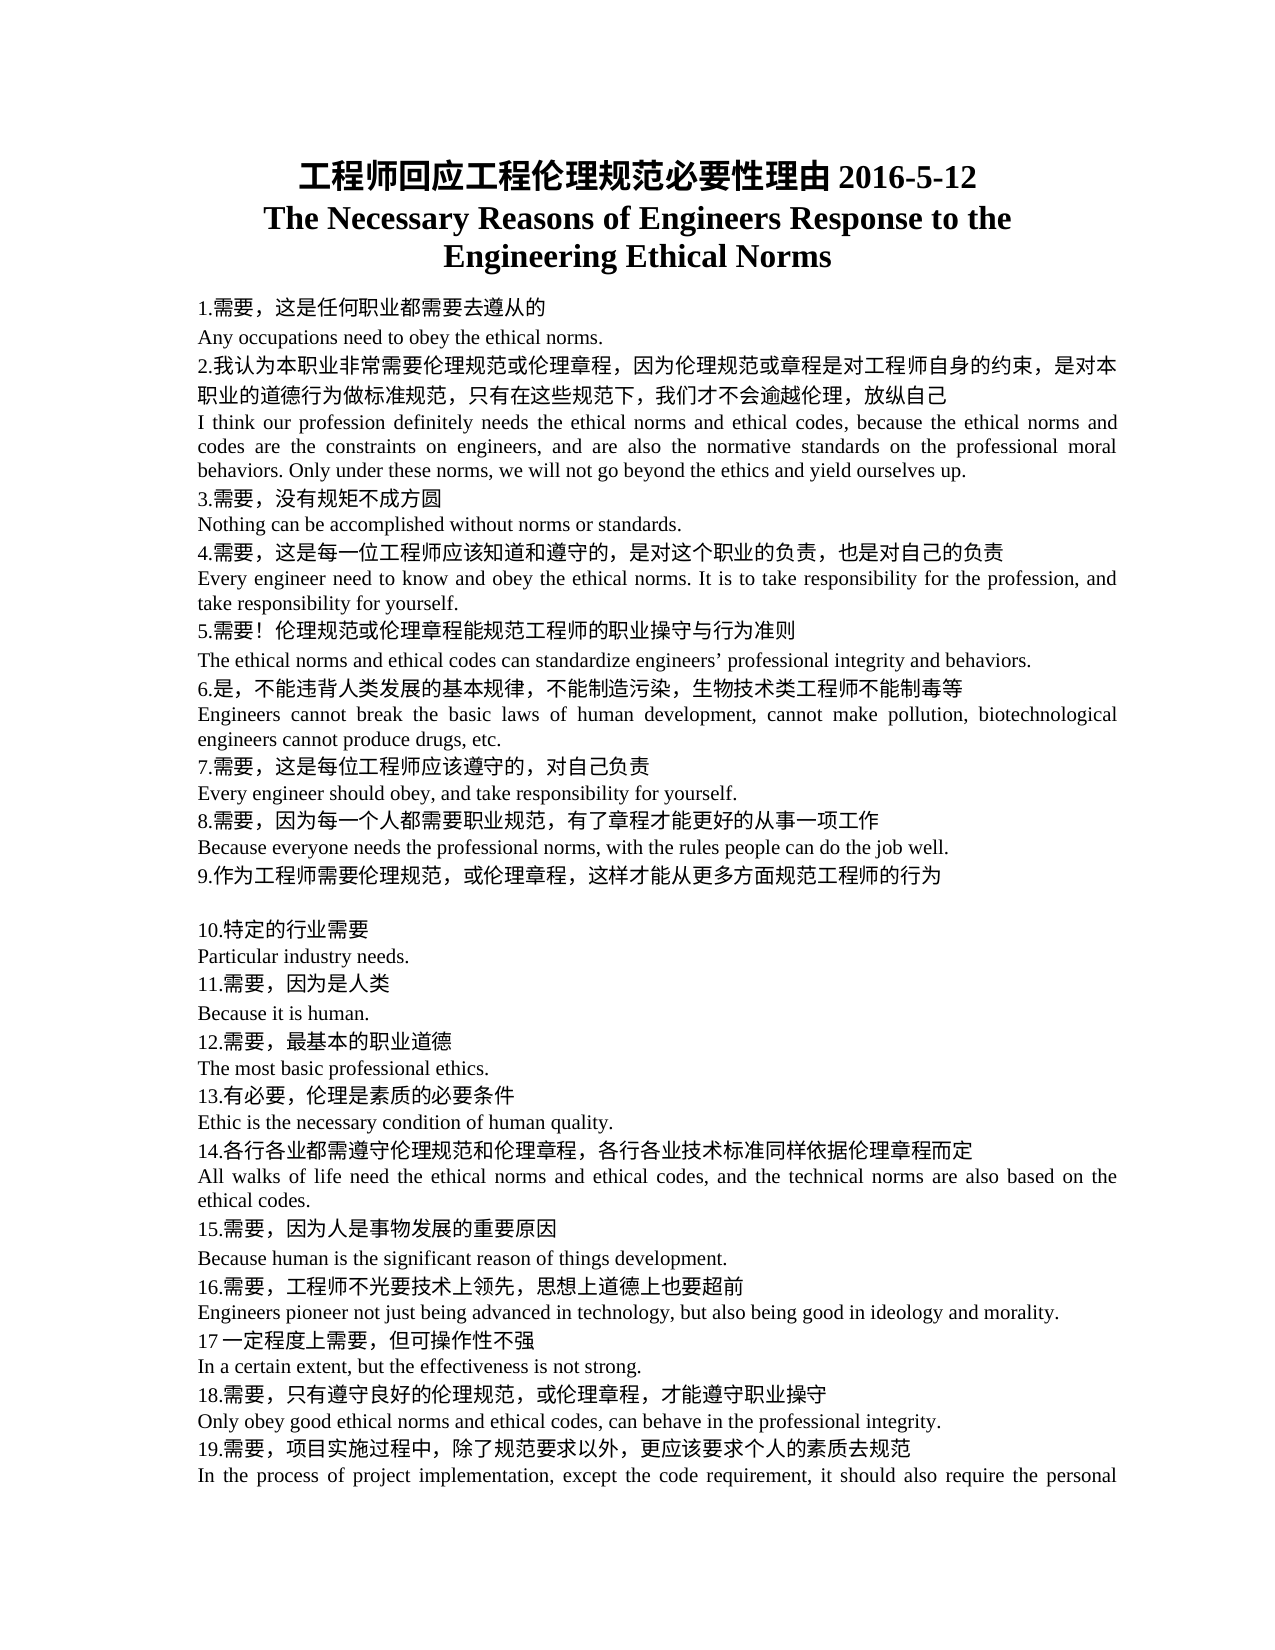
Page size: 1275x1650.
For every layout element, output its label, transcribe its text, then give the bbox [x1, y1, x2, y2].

table_cell 16.需要，工程师不光要技术上领先，思想上道德上也要超前 Engineers pioneer not just being advanced in technology, but also being good in ideology and morality. [186, 1270, 1129, 1324]
table_cell 9.作为工程师需要伦理规范，或伦理章程，这样才能从更多方面规范工程师的行为 [186, 859, 1129, 913]
table_cell 10.特定的行业需要 Particular industry needs. [186, 913, 1129, 968]
text 工程师回应工程伦理规范必要性理由2016-5-12 [187, 150, 1087, 198]
table_cell 14.各行各业都需遵守伦理规范和伦理章程，各行各业技术标准同样依据伦理章程而定 All walks of life need the ethical norms and ethical codes, and the technical norms are also based on the ethical codes. [186, 1134, 1129, 1212]
table_cell 12.需要，最基本的职业道德 The most basic professional ethics. [186, 1025, 1129, 1079]
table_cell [186, 1433, 1129, 1487]
table_cell 8.需要，因为每一个人都需要职业规范，有了章程才能更好的从事一项工作 Because everyone needs the professional norms, with the rules people can do the job well. [186, 805, 1129, 859]
table_cell 7.需要，这是每位工程师应该遵守的，对自己负责 Every engineer should obey, and take responsibility for yourself. [186, 751, 1129, 805]
table_cell 18.需要，只有遵守良好的伦理规范，或伦理章程，才能遵守职业操守 Only obey good ethical norms and ethical codes, can behave in the professional integrity. [186, 1379, 1129, 1433]
table_cell Any occupations need to obey the ethical norms. [186, 322, 1129, 349]
table_cell 11.需要，因为是人类 [186, 968, 1129, 998]
table_cell 5.需要！伦理规范或伦理章程能规范工程师的职业操守与行为准则 [186, 615, 1129, 645]
table_header 1.需要，这是任何职业都需要去遵从的 [186, 292, 1129, 322]
table_cell 3.需要，没有规矩不成方圆 Nothing can be accomplished without norms or standards. [186, 482, 1129, 536]
table_cell The ethical norms and ethical codes can standardize engineers’ professional integrity and behaviors. [186, 645, 1129, 672]
table_cell 4.需要，这是每一位工程师应该知道和遵守的，是对这个职业的负责，也是对自己的负责 [186, 536, 1129, 566]
table_cell Every engineer need to know and obey the ethical norms. It is to take responsibility for the profession, and take responsibility for yourself. [186, 566, 1129, 614]
table_cell Because it is human. [186, 998, 1129, 1025]
text The Necessary Reasons of Engineers Response to the Engineering Ethical Norms [187, 198, 1087, 275]
table_cell 15.需要，因为人是事物发展的重要原因 [186, 1212, 1129, 1242]
table_cell 17一定程度上需要，但可操作性不强 In a certain extent, but the effectiveness is not strong. [186, 1324, 1129, 1378]
table_cell 13.有必要，伦理是素质的必要条件 Ethic is the necessary condition of human quality. [186, 1080, 1129, 1134]
table_cell 2.我认为本职业非常需要伦理规范或伦理章程，因为伦理规范或章程是对工程师自身的约束，是对本职业的道德行为做标准规范，只有在这些规范下，我们才不会逾越伦理，放纵自己 I think our profession definitely needs the ethical norms and ethical codes, because the ethical norms and codes are the constraints on engineers, and are also the normative standards on the professional moral behaviors. Only under these norms, we will not go beyond the ethics and yield ourselves up. [186, 349, 1129, 482]
table_cell Because human is the significant reason of things development. [186, 1243, 1129, 1270]
table_cell 6.是，不能违背人类发展的基本规律，不能制造污染，生物技术类工程师不能制毒等 Engineers cannot break the basic laws of human development, cannot make pollution, biotechnological engineers cannot produce drugs, etc. [186, 672, 1129, 751]
